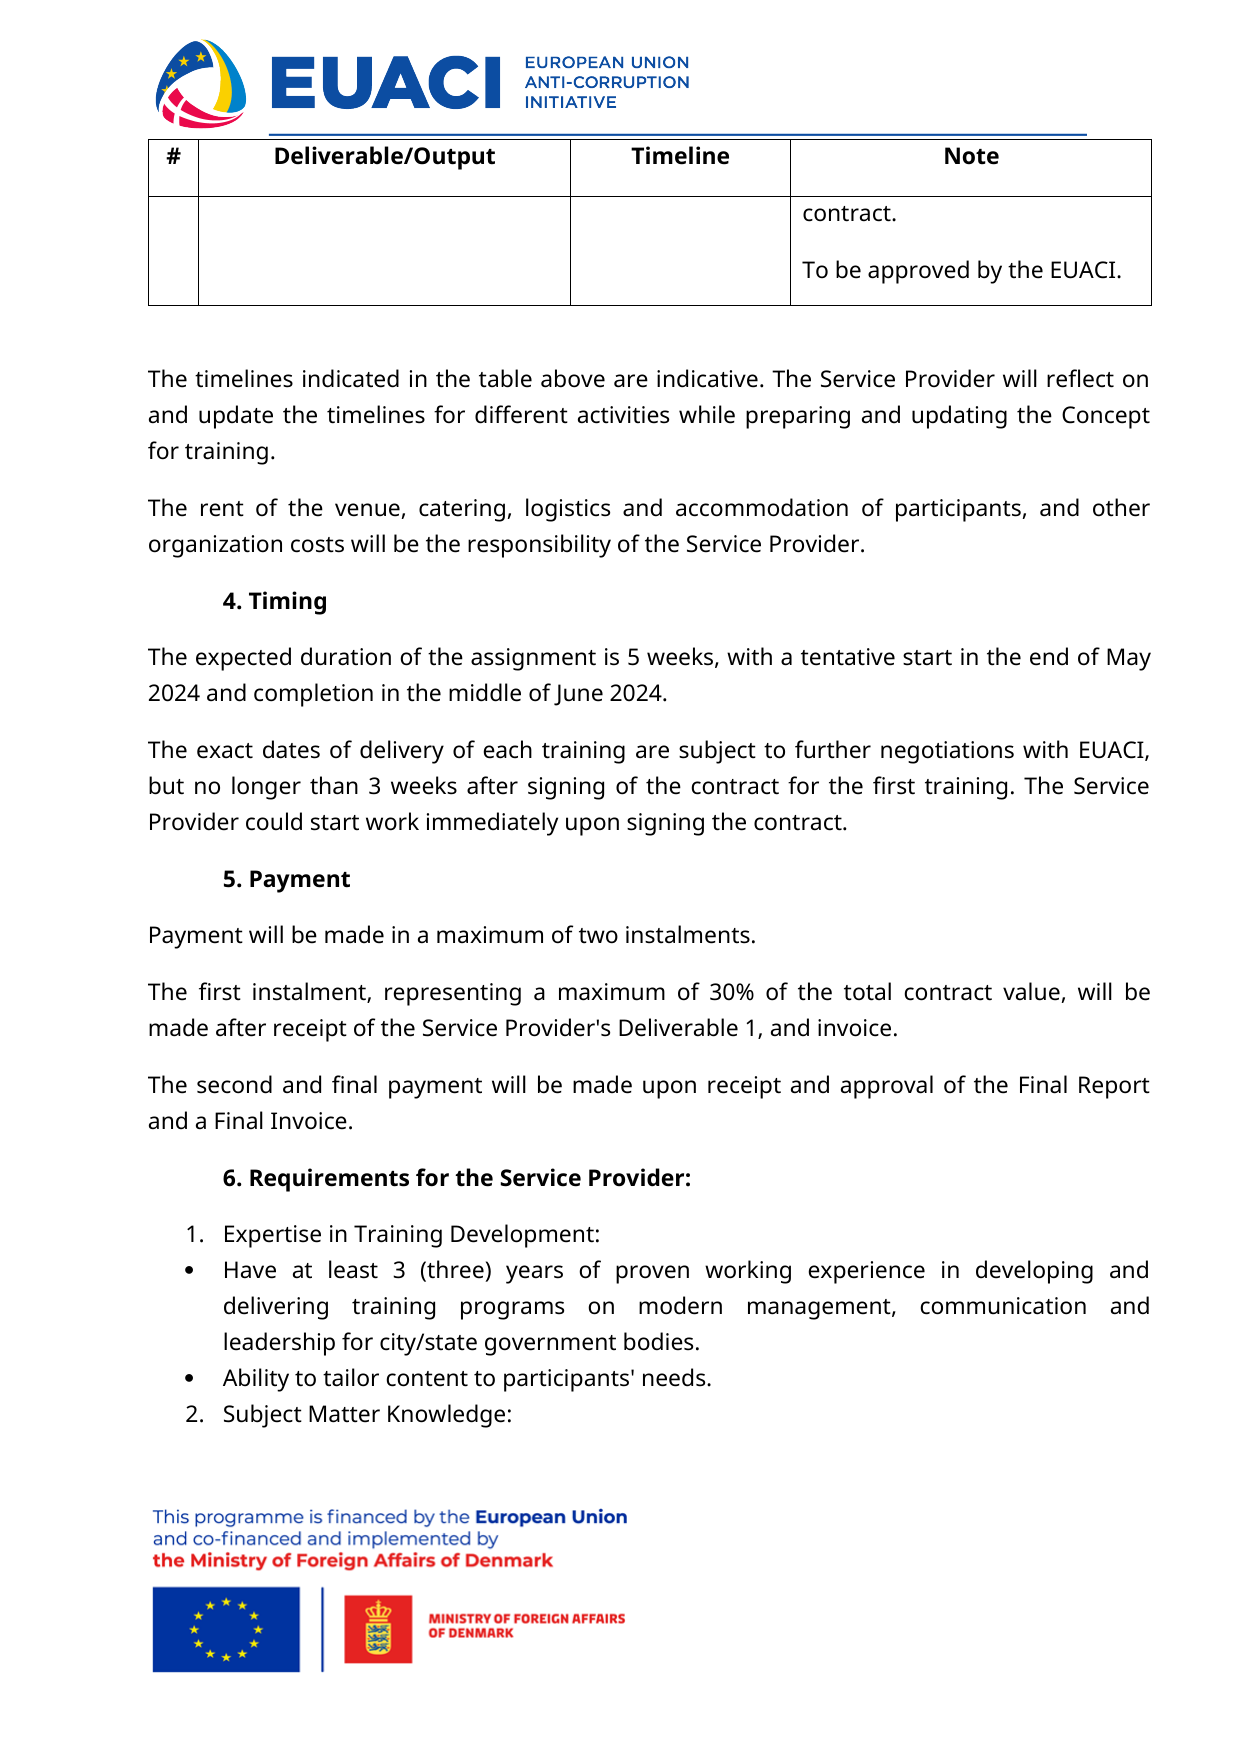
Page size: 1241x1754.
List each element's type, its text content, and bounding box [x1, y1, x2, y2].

table_cell 1 week after the contract signing [571, 383, 790, 616]
text The timelines indicated in the table above are indicative. The Service Provider will reflect on and update the timelines for different activities while preparing and updating the Concept for training. [148, 980, 1152, 1083]
table_cell To be approved by the EUACI. The Program should contain: Topics, timing Lectures Expected outcomes [791, 383, 1151, 616]
text All results are expected to be provided in Ukrainian unless otherwise agreed. Electronic copies are to be sent by email to the particular EUACI contact person. [148, 102, 1152, 211]
text Table 1: Summary of deliverables/outputs and the tentative timeline for delivery. [148, 276, 1152, 308]
picture [147, 1497, 658, 1681]
table_cell All logistics arrangement to be covered by the Service Provider [791, 617, 1151, 741]
table_cell 4 weeks after the contract signing [571, 617, 790, 741]
table_cell 5 weeks after the contract signing [571, 742, 790, 922]
table_cell Service provider's training concept and program [199, 383, 570, 616]
table_header # [149, 326, 198, 382]
picture [147, 2, 1092, 139]
table_cell 3 [149, 742, 198, 922]
text The expected duration of the assignment is 5 weeks, with a tentative start in the end of May 2024 and completion in the middle of June 2024. [148, 1258, 1152, 1326]
table_header Note [791, 326, 1151, 382]
text 4. Timing [148, 1202, 1152, 1233]
table_header Deliverable/Output [199, 326, 570, 382]
table_cell Final report [199, 742, 570, 922]
table_cell 2 [149, 617, 198, 741]
table_cell 2 two-day training sessions [199, 617, 570, 741]
table_header Timeline [571, 326, 790, 382]
text The rent of the venue, catering, logistics and accommodation of participants, and other organization costs will be the responsibility of the Service Provider. [148, 1109, 1152, 1176]
table_cell A short summary of the outputs delivered under the contract. To be approved by the EUACI. [791, 742, 1151, 922]
text The exact dates of delivery of each training are subject to further negotiations with EUACI, but no longer than 3 weeks after signing of the contract for the first training. The Service Provider could start work immediately upon signing the contract. [148, 1351, 1152, 1454]
table_cell 1 [149, 383, 198, 616]
